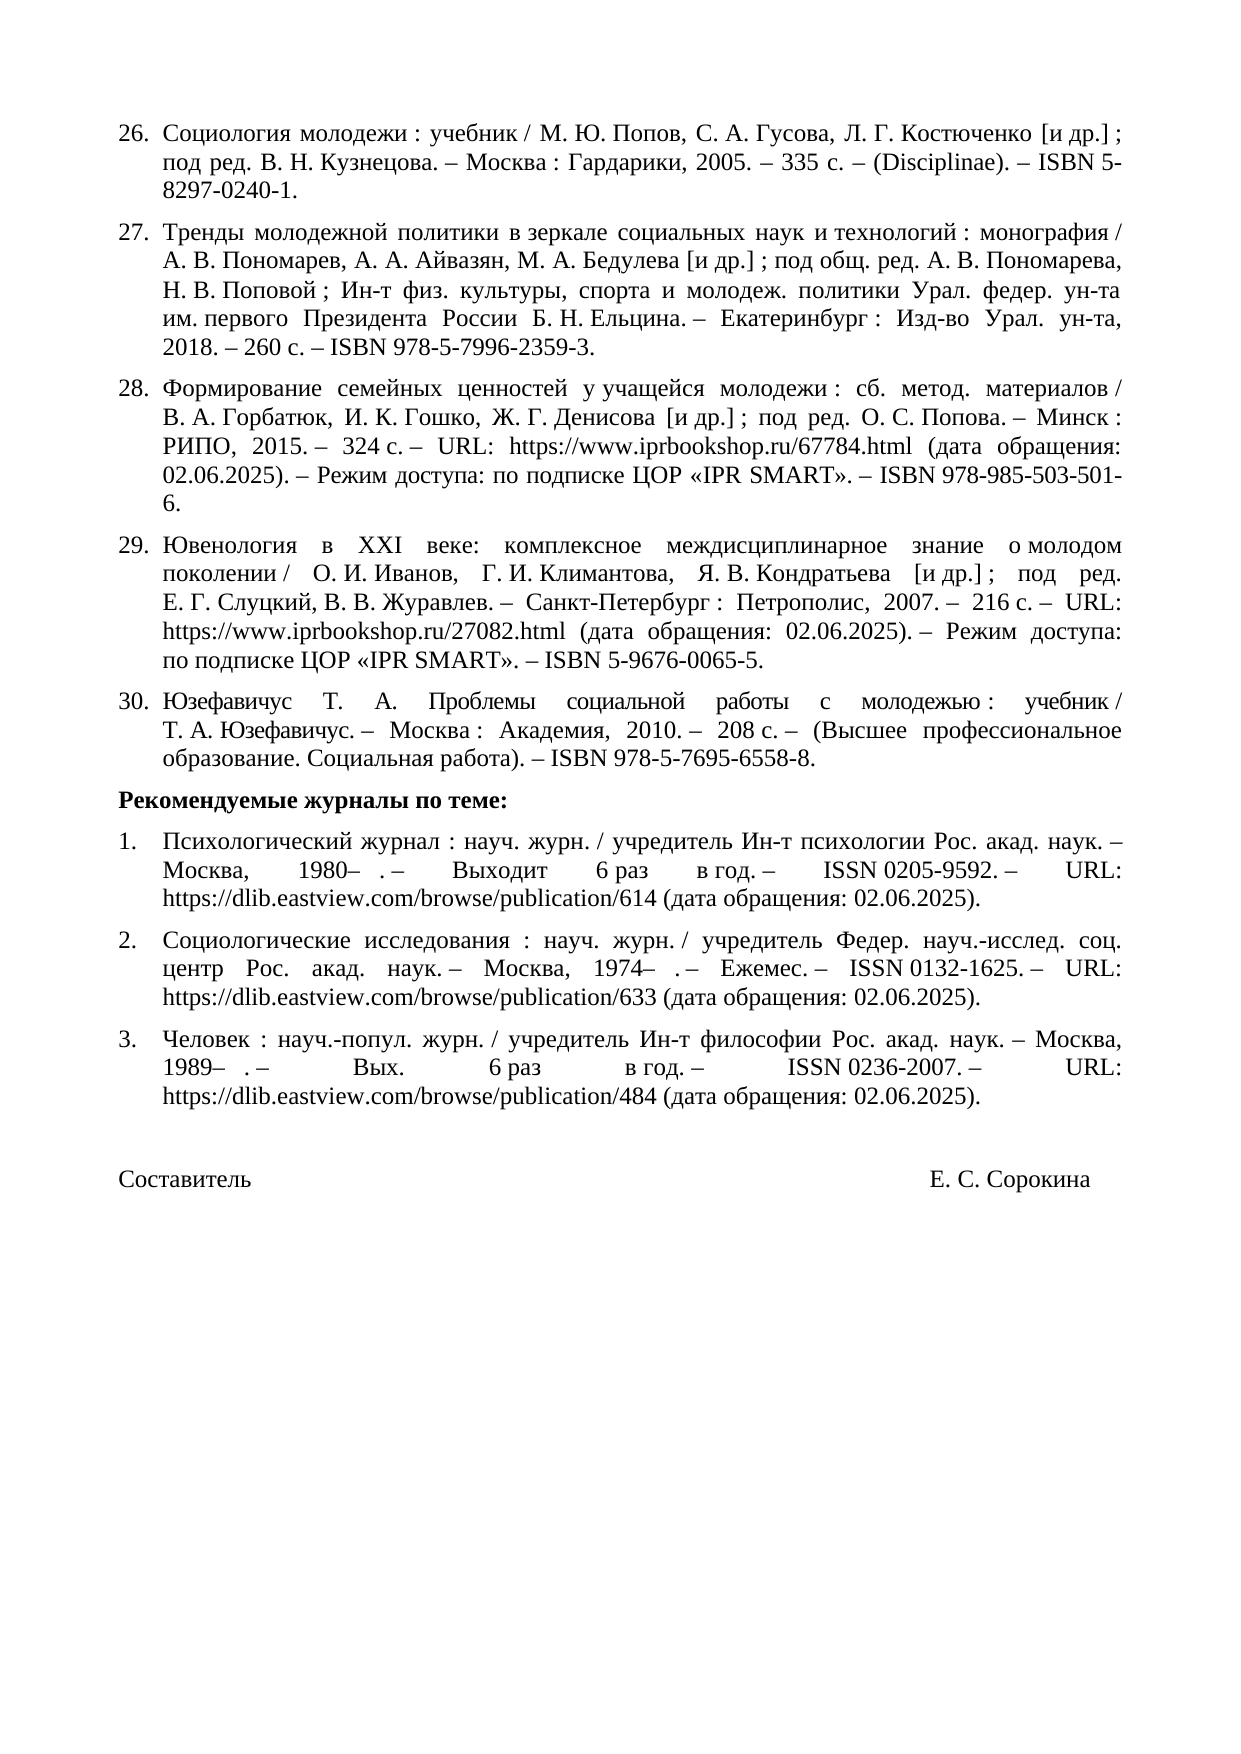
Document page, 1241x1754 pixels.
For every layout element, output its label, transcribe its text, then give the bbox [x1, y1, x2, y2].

list Психологический журнал : науч. журн. / учредитель Ин-т психологии Рос. акад. наук. – Москва, 1980– . – Выходит 6 раз в год. – ISSN 0205-9592. – URL: https://dlib.eastview.com/browse/publication/614 (дата обращения: 02.06.2025). [118, 826, 1122, 912]
list Социологические исследования : науч. журн. / учредитель Федер. науч.-исслед. соц. центр Рос. акад. наук. – Москва, 1974– . – Ежемес. – ISSN 0132-1625. – URL: https://dlib.eastview.com/browse/publication/633 (дата обращения: 02.06.2025). [118, 925, 1122, 1011]
text Рекомендуемые журналы по теме: [118, 785, 1122, 813]
list Социология молодежи : учебник / М. Ю. Попов, С. А. Гусова, Л. Г. Костюченко [и др.] ; под ред. В. Н. Кузнецова. – Москва : Гардарики, 2005. – 335 с. – (Disciplinae). – ISBN 5-8297-0240-1. [118, 118, 1122, 204]
list Человек : науч.-попул. журн. / учредитель Ин-т философии Рос. акад. наук. – Москва, 1989– . – Вых. 6 раз в год. – ISSN 0236-2007. – URL: https://dlib.eastview.com/browse/publication/484 (дата обращения: 02.06.2025). [118, 1024, 1122, 1110]
list Ювенология в XXI веке: комплексное междисциплинарное знание о молодом поколении / О. И. Иванов, Г. И. Климантова, Я. В. Кондратьева [и др.] ; под ред. Е. Г. Слуцкий, В. В. Журавлев. – Санкт-Петербург : Петрополис, 2007. – 216 c. – URL: https://www.iprbookshop.ru/27082.html (дата обращения: 02.06.2025). – Режим доступа: по подписке ЦОР «IPR SMART». – ISBN 5-9676-0065-5. [118, 530, 1122, 673]
list Тренды молодежной политики в зеркале социальных наук и технологий : монография / А. В. Пономарев, А. А. Айвазян, М. А. Бедулева [и др.] ; под общ. ред. А. В. Пономарева, Н. В. Поповой ; Ин-т физ. культуры, спорта и молодеж. политики Урал. федер. ун-та им. первого Президента России Б. Н. Ельцина. – Екатеринбург : Изд-во Урал. ун-та, 2018. – 260 с. – ISBN 978-5-7996-2359-3. [118, 217, 1122, 361]
list Формирование семейных ценностей у учащейся молодежи : сб. метод. материалов / В. А. Горбатюк, И. К. Гошко, Ж. Г. Денисова [и др.] ; под ред. О. С. Попова. – Минск : РИПО, 2015. – 324 с. – URL: https://www.iprbookshop.ru/67784.html (дата обращения: 02.06.2025). – Режим доступа: по подписке ЦОР «IPR SMART». – ISBN 978-985-503-501-6. [118, 373, 1122, 517]
list Юзефавичус Т. А. Проблемы социальной работы с молодежью : учебник / Т. А. Юзефавичус. – Москва : Академия, 2010. – 208 с. – (Высшее профессиональное образование. Социальная работа). – ISBN 978-5-7695-6558-8. [118, 686, 1122, 772]
list Составитель Е. С. Сорокина [118, 1164, 1122, 1192]
